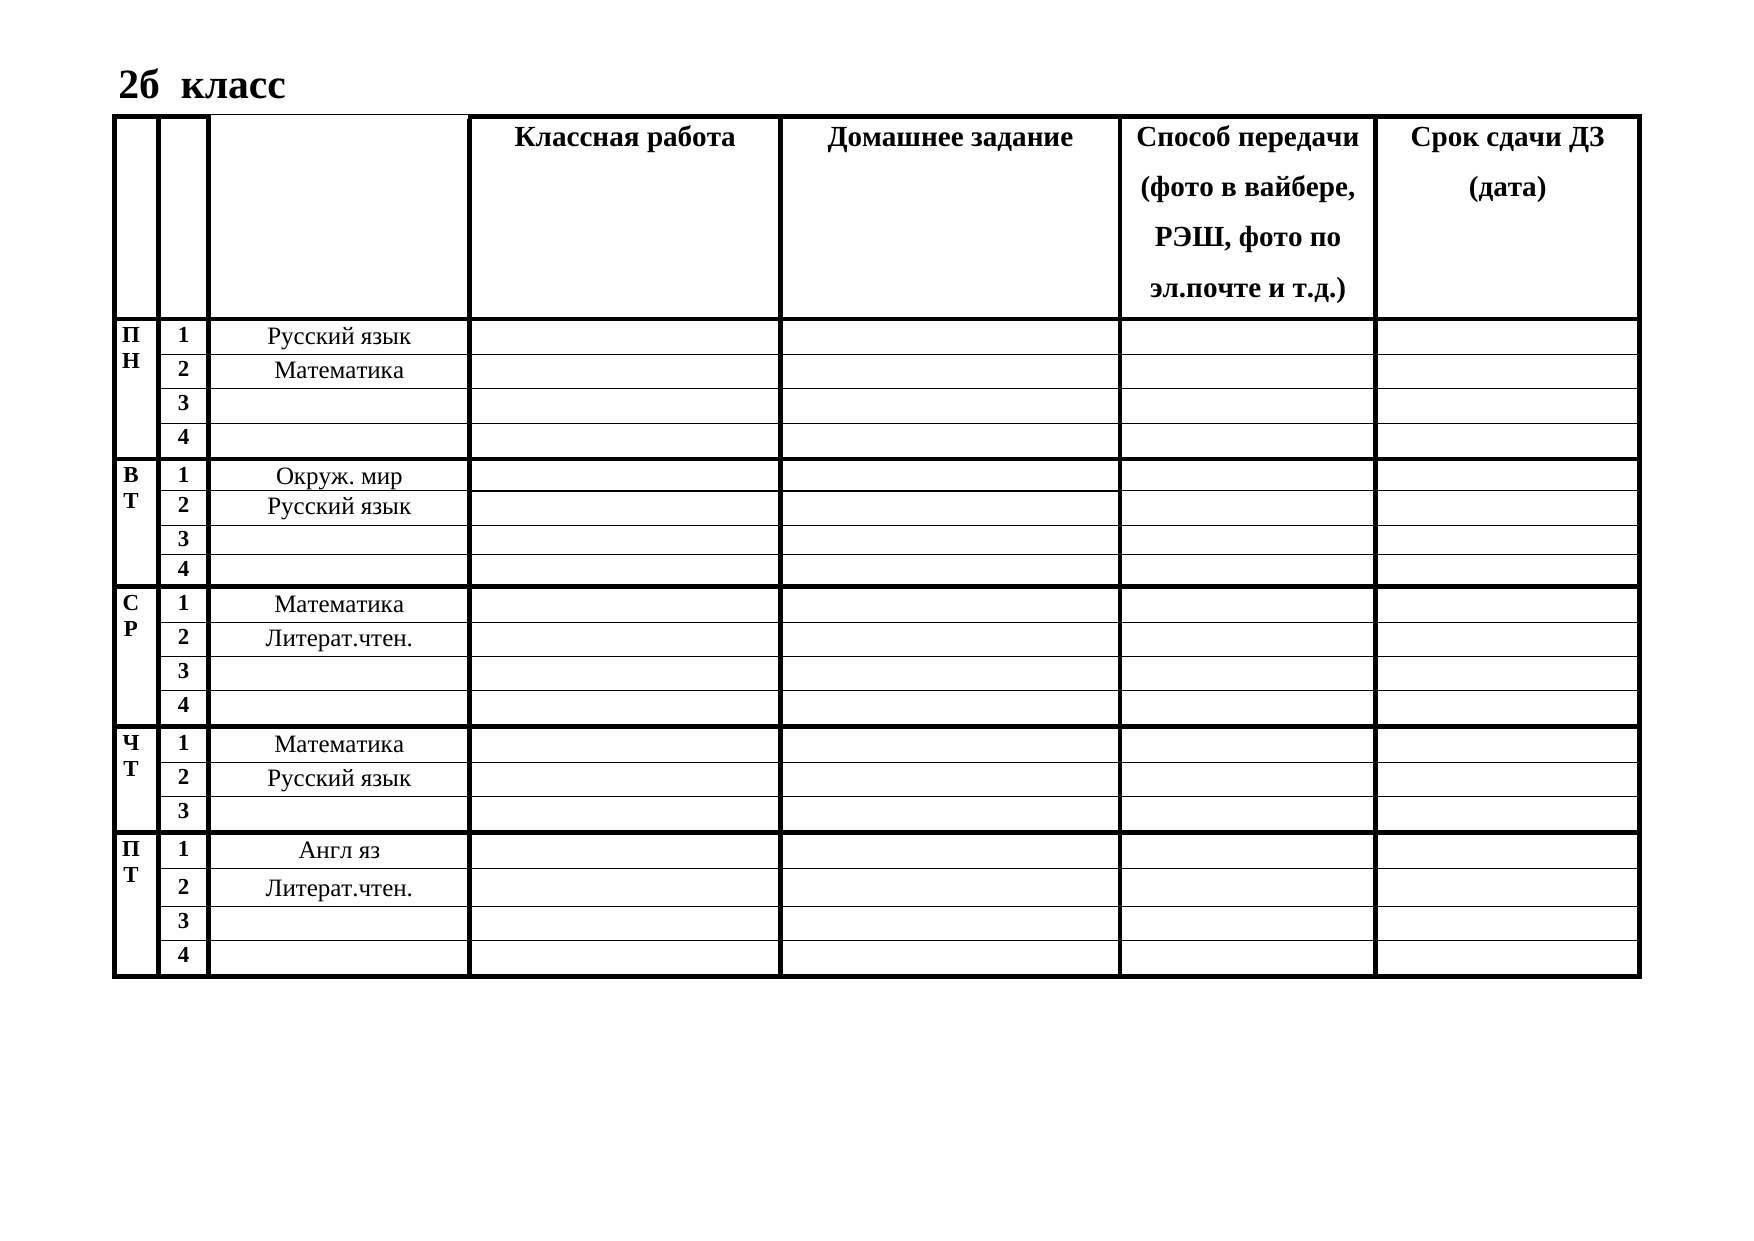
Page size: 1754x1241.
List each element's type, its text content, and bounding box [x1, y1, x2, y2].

table_cell [1122, 589, 1373, 622]
table_cell [211, 526, 467, 554]
table_cell [783, 869, 1118, 906]
table_cell [783, 907, 1118, 940]
table_cell [1378, 729, 1637, 762]
table_cell [472, 729, 778, 762]
table_cell [783, 424, 1118, 456]
table_cell [472, 555, 778, 584]
table_cell [211, 941, 467, 974]
table_cell [783, 555, 1118, 584]
table_cell [783, 355, 1118, 388]
table_cell [1122, 763, 1373, 796]
table_cell [1122, 835, 1373, 868]
table_cell [1122, 389, 1373, 422]
table_cell [472, 869, 778, 906]
table_cell [1122, 907, 1373, 940]
table_cell 1 [161, 321, 206, 354]
table_header [211, 115, 468, 317]
table_cell [783, 797, 1118, 830]
table_cell [1378, 623, 1637, 656]
table_cell 2 [161, 491, 206, 524]
table_cell Русский язык [211, 321, 467, 354]
table_cell [783, 321, 1118, 354]
table_cell [1378, 657, 1637, 690]
table_cell 2 [161, 355, 206, 388]
table_cell Окруж. мир [211, 461, 467, 490]
table_cell 4 [161, 555, 206, 584]
table_cell [211, 797, 467, 830]
table_cell [1122, 797, 1373, 830]
table_cell Математика [211, 729, 467, 762]
table_cell [472, 461, 778, 490]
table_cell [1378, 835, 1637, 868]
table_header Срок сдачи ДЗ (дата) [1378, 119, 1637, 317]
table_cell [783, 691, 1118, 724]
table_cell [1378, 797, 1637, 830]
table_cell [783, 461, 1118, 490]
table_cell [472, 623, 778, 656]
table_cell [1122, 623, 1373, 656]
table_cell Англ яз [211, 835, 467, 868]
table_cell ПТ [117, 835, 156, 974]
table_cell [1122, 941, 1373, 974]
table_cell В Т [117, 461, 156, 584]
table_cell [211, 907, 467, 940]
table_header [161, 119, 206, 317]
table_cell 3 [161, 389, 206, 422]
table_cell Русский язык [211, 763, 467, 796]
table_cell [1378, 555, 1637, 584]
table_cell [1122, 526, 1373, 554]
table_cell С Р [117, 589, 156, 724]
table_cell [472, 424, 778, 456]
table_cell [1122, 355, 1373, 388]
table_cell [1378, 491, 1637, 524]
table_cell [1378, 389, 1637, 422]
table_cell 2 [161, 869, 206, 906]
table_cell [783, 941, 1118, 974]
table_cell [211, 657, 467, 690]
table_header Способ передачи (фото в вайбере, РЭШ, фото по эл.почте и т.д.) [1122, 119, 1373, 317]
table_cell [1122, 691, 1373, 724]
table_cell 2 [161, 763, 206, 796]
table_cell [472, 492, 778, 524]
table_cell [1122, 729, 1373, 762]
table_cell [1378, 941, 1637, 974]
text 2б класс [118, 59, 1636, 107]
table_cell [1122, 321, 1373, 354]
table_header [117, 119, 156, 317]
table_cell Математика [211, 589, 467, 622]
table_cell 3 [161, 526, 206, 554]
table_cell [211, 555, 467, 584]
table_cell [1122, 555, 1373, 584]
table_cell [1378, 869, 1637, 906]
table_cell [472, 941, 778, 974]
table_cell 3 [161, 657, 206, 690]
table_cell [783, 657, 1118, 690]
table_cell [472, 691, 778, 724]
table_cell [1378, 424, 1637, 456]
table_cell 1 [161, 589, 206, 622]
table_cell Ч Т [117, 729, 156, 830]
table_cell [1378, 763, 1637, 796]
table_cell [1122, 491, 1373, 524]
table_cell [1378, 907, 1637, 940]
table_cell [472, 526, 778, 554]
table_cell [472, 355, 778, 388]
table_cell [1378, 691, 1637, 724]
table_cell [783, 763, 1118, 796]
table_cell [1378, 321, 1637, 354]
table_cell [211, 691, 467, 724]
table_cell Математика [211, 355, 467, 388]
table_cell [1122, 461, 1373, 490]
table_cell [211, 424, 467, 456]
table_cell [1122, 657, 1373, 690]
table_cell П Н [117, 321, 156, 456]
table_cell [783, 492, 1118, 524]
table_cell [1378, 355, 1637, 388]
table_cell 4 [161, 691, 206, 724]
table_cell [1122, 869, 1373, 906]
table_cell [472, 589, 778, 622]
table_cell 2 [161, 623, 206, 656]
table_cell 4 [161, 941, 206, 974]
table_cell [1122, 424, 1373, 456]
table_cell [472, 321, 778, 354]
table_cell [783, 526, 1118, 554]
table_cell [472, 389, 778, 422]
table_cell [783, 623, 1118, 656]
table_cell [472, 835, 778, 868]
table_cell [472, 657, 778, 690]
table_cell 4 [161, 424, 206, 456]
table_header Классная работа [472, 119, 778, 317]
table_cell Русский язык [211, 491, 467, 524]
table_cell [472, 907, 778, 940]
table_cell [1378, 589, 1637, 622]
table_cell [783, 729, 1118, 762]
table_cell [1378, 461, 1637, 490]
table_cell [783, 589, 1118, 622]
table_cell [472, 797, 778, 830]
table_cell 3 [161, 907, 206, 940]
table_cell [472, 763, 778, 796]
table_header Домашнее задание [783, 119, 1118, 317]
table_cell 3 [161, 797, 206, 830]
table_cell 1 [161, 461, 206, 490]
table_cell Литерат.чтен. [211, 623, 467, 656]
table_cell [783, 389, 1118, 422]
table_cell [1378, 526, 1637, 554]
table_cell 1 [161, 729, 206, 762]
table_cell 1 [161, 835, 206, 868]
table_cell [211, 389, 467, 422]
table_cell Литерат.чтен. [211, 869, 467, 906]
table_cell [783, 835, 1118, 868]
